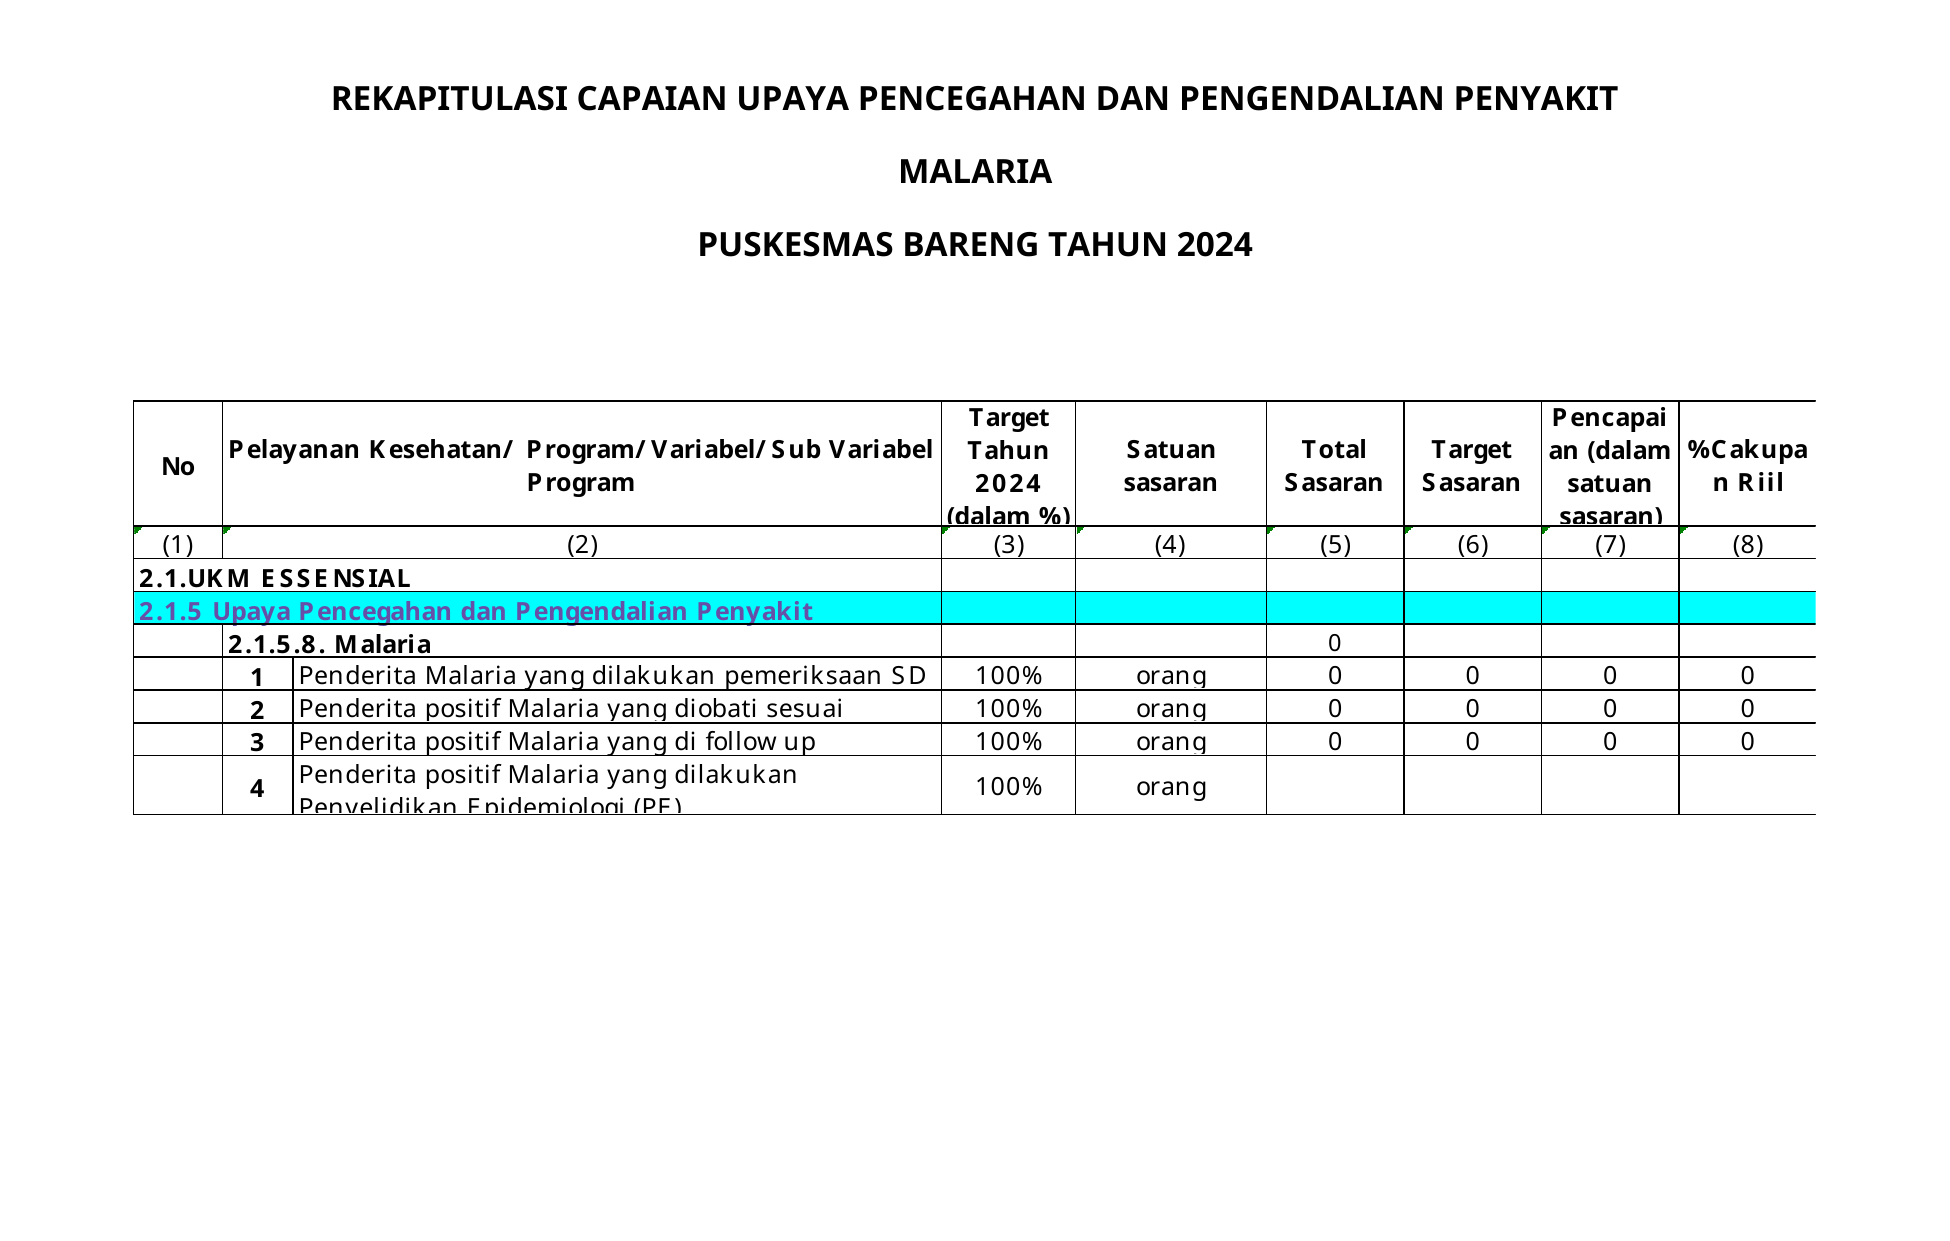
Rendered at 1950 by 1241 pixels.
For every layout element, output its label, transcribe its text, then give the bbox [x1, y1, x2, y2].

text PUSKESMAS BARENG TAHUN 2024 [75, 221, 1875, 266]
text MALARIA [75, 148, 1875, 193]
text REKAPITULASI CAPAIAN UPAYA PENCEGAHAN DAN PENGENDALIAN PENYAKIT [75, 75, 1875, 120]
